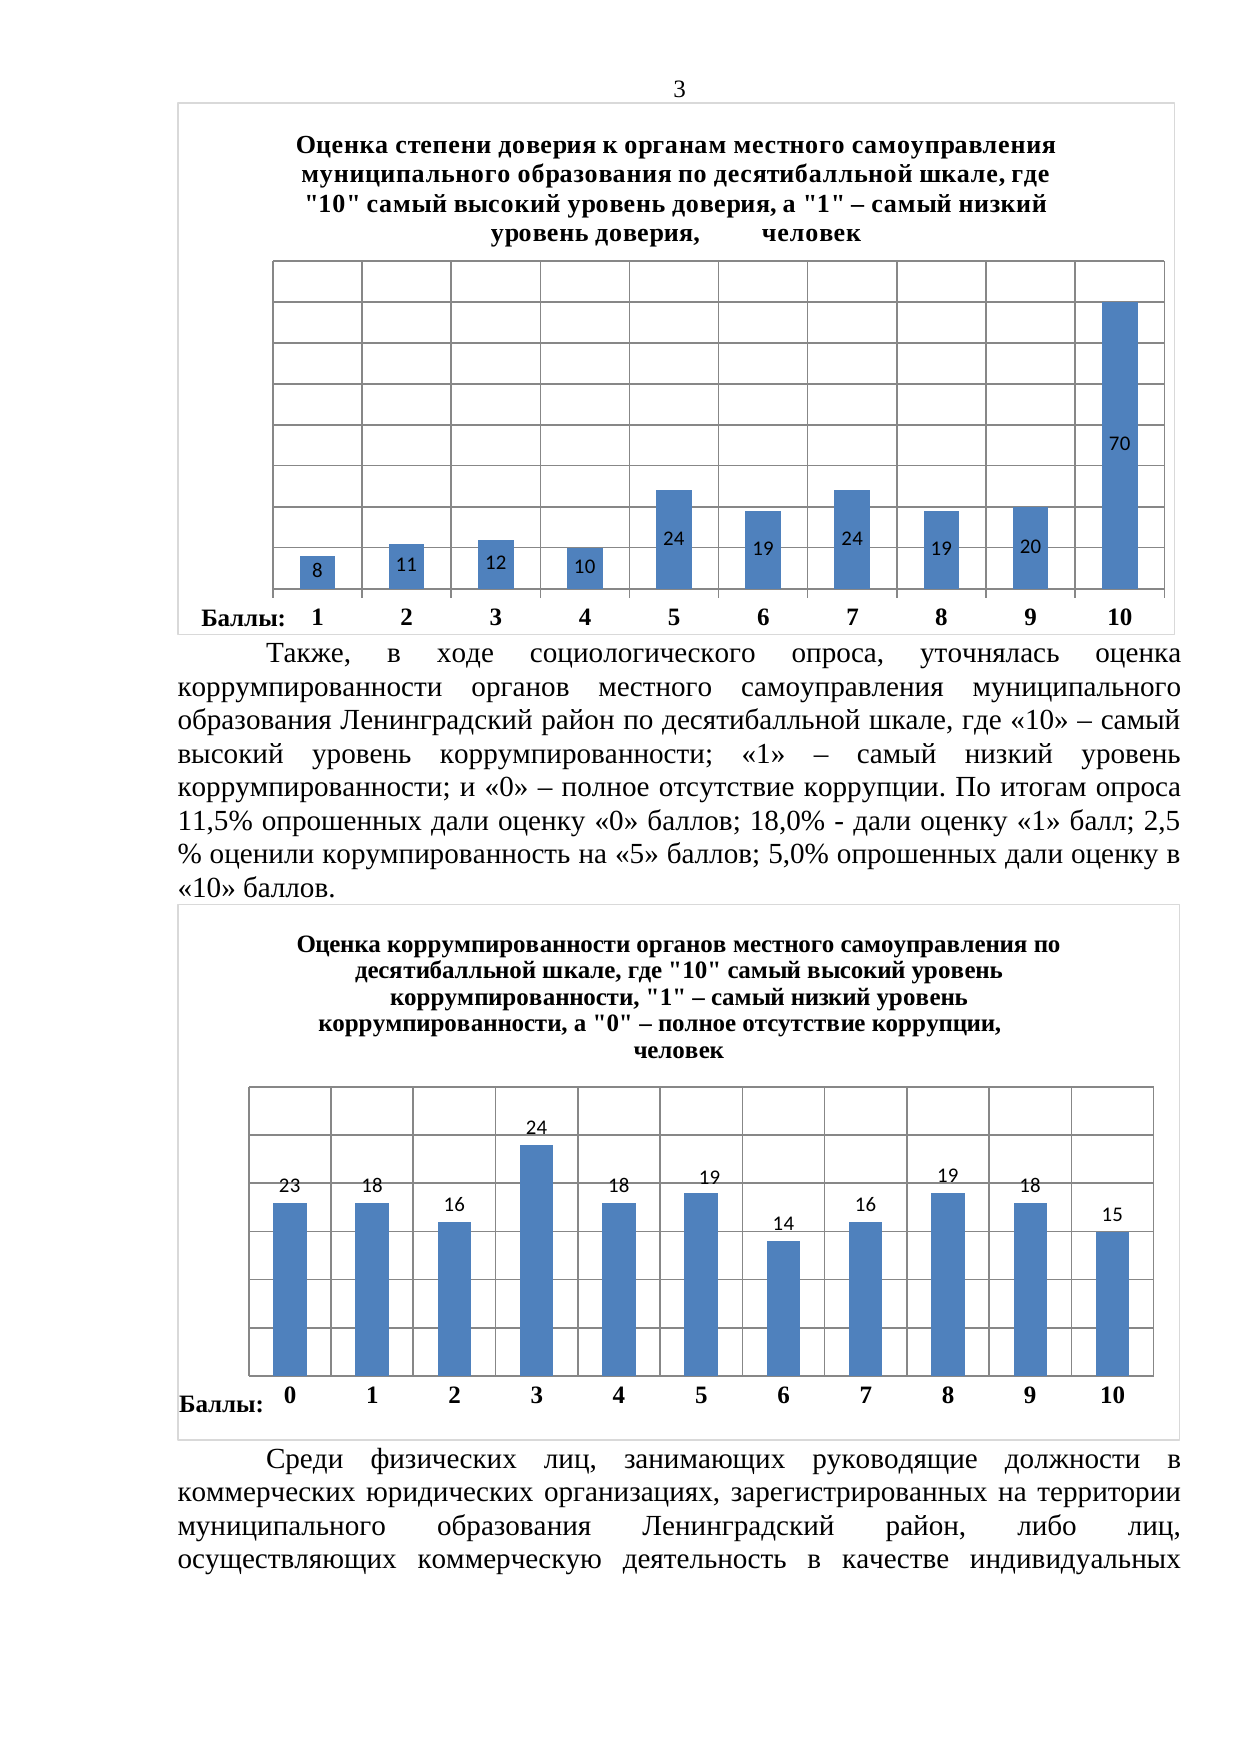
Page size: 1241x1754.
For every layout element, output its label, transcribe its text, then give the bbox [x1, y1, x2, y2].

text Также, в ходе социологического опроса, уточнялась оценка коррумпированности органов местного самоуправления муниципального образования Ленинградский район по десятибалльной шкале, где «10» – самый высокий уровень коррумпированности; «1» – самый низкий уровень коррумпированности; и «0» – полное отсутствие коррупции. По итогам опроса 11,5% опрошенных дали оценку «0» баллов; 18,0% - дали оценку «1» балл; 2,5 % оценили корумпированность на «5» баллов; 5,0% опрошенных дали оценку в «10» баллов. [177, 635, 1182, 904]
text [177, 1441, 1182, 1575]
